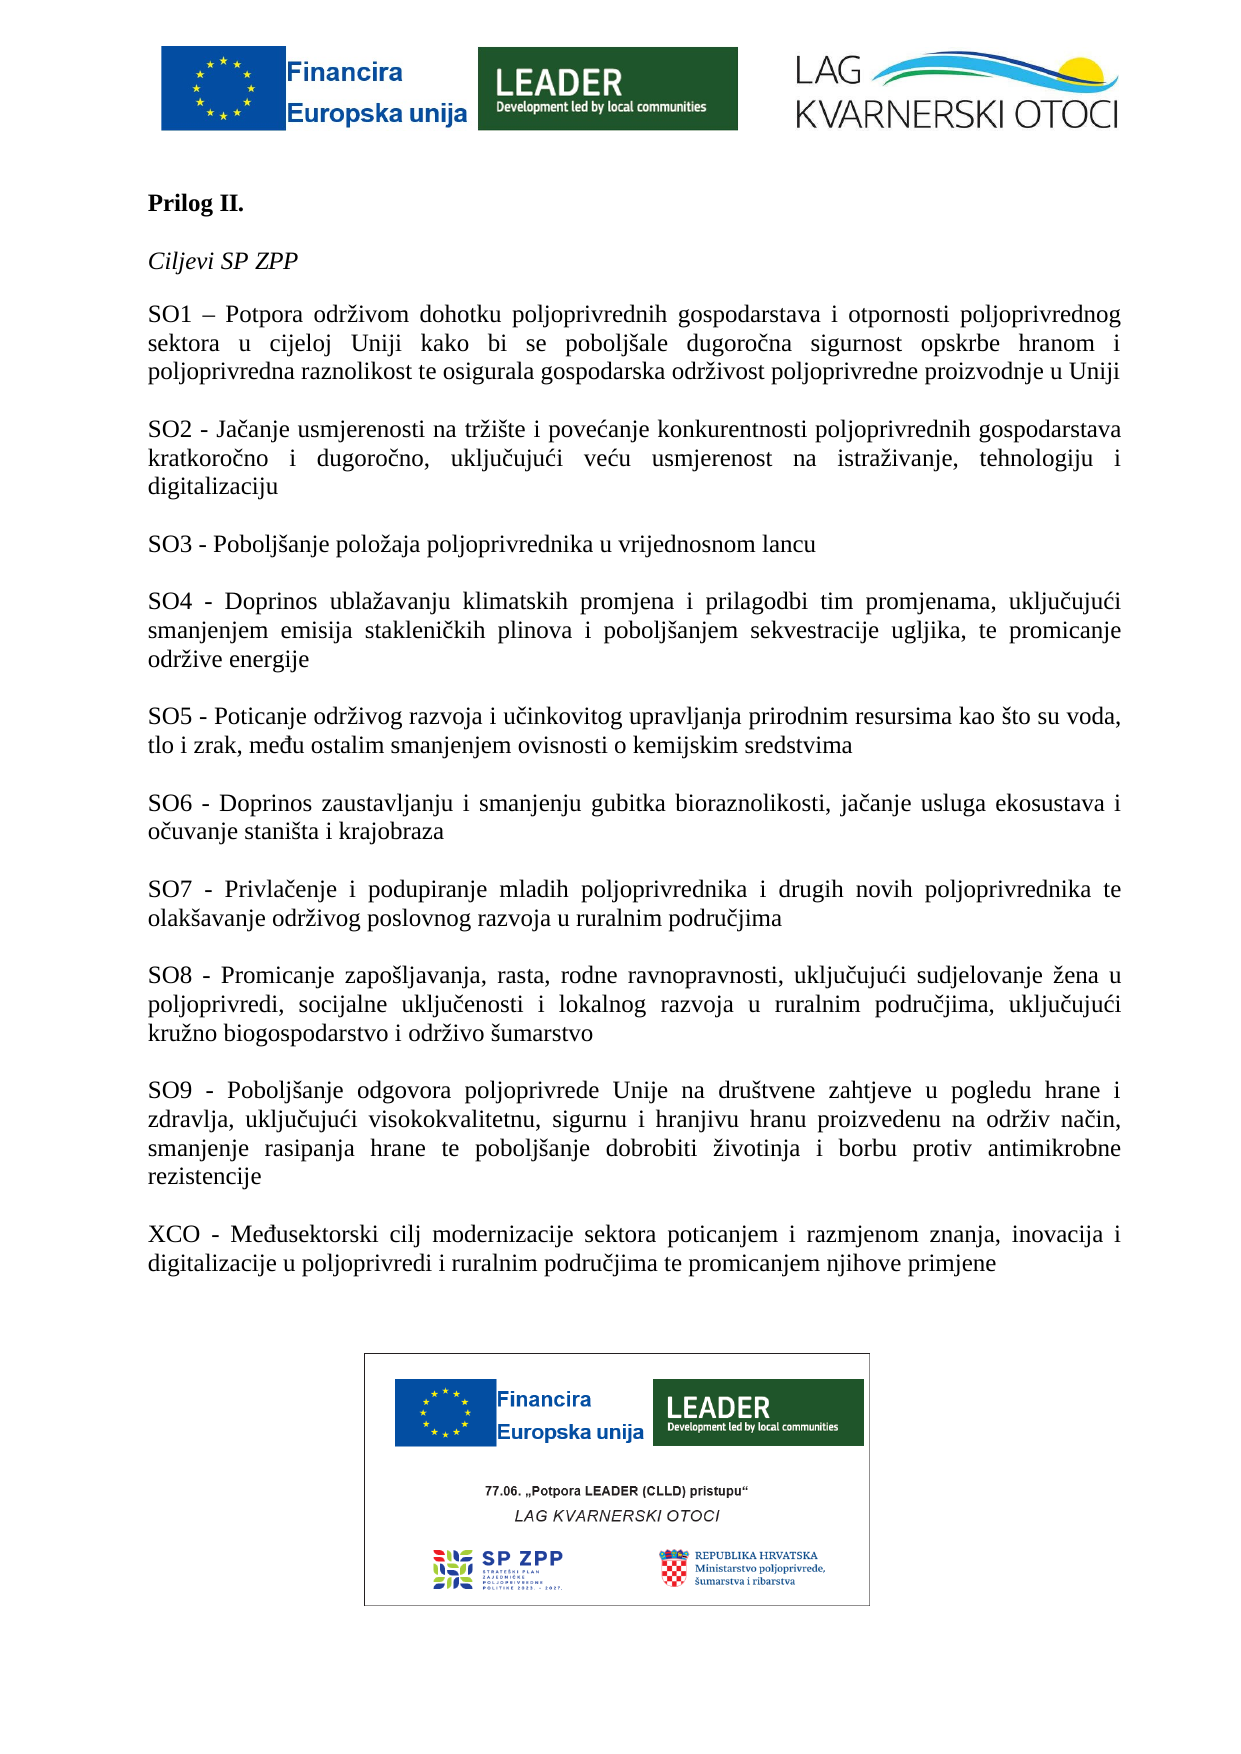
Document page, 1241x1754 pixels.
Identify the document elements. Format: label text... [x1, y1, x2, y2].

text SO1 – Potpora održivom dohotku poljoprivrednih gospodarstava i otpornosti poljoprivrednog sektora u cijeloj Uniji kako bi se poboljšale dugoročna sigurnost opskrbe hranom i poljoprivredna raznolikost te osigurala gospodarska održivost poljoprivredne proizvodnje u Uniji [148, 299, 1122, 385]
picture [795, 47, 1119, 131]
text SO7 - Privlačenje i podupiranje mladih poljoprivrednika i drugih novih poljoprivrednika te olakšavanje održivog poslovnog razvoja u ruralnim područjima [148, 874, 1122, 931]
text SO8 - Promicanje zapošljavanja, rasta, rodne ravnopravnosti, uključujući sudjelovanje žena u poljoprivredi, socijalne uključenosti i lokalnog razvoja u ruralnim područjima, uključujući kružno biogospodarstvo i održivo šumarstvo [148, 960, 1122, 1046]
picture [357, 1346, 876, 1612]
title Prilog II. [148, 188, 1122, 217]
text SO6 - Doprinos zaustavljanju i smanjenju gubitka bioraznolikosti, jačanje usluga ekosustava i očuvanje staništa i krajobraza [148, 788, 1122, 845]
text XCO - Međusektorski cilj modernizacije sektora poticanjem i razmjenom znanja, inovacija i digitalizacije u poljoprivredi i ruralnim područjima te promicanjem njihove primjene [148, 1219, 1122, 1276]
text SO2 - Jačanje usmjerenosti na tržište i povećanje konkurentnosti poljoprivrednih gospodarstava kratkoročno i dugoročno, uključujući veću usmjerenost na istraživanje, tehnologiju i digitalizaciju [148, 414, 1122, 500]
picture [161, 46, 739, 131]
text SO4 - Doprinos ublažavanju klimatskih promjena i prilagodbi tim promjenama, uključujući smanjenjem emisija stakleničkih plinova i poboljšanjem sekvestracije ugljika, te promicanje održive energije [148, 586, 1122, 673]
text SO9 - Poboljšanje odgovora poljoprivrede Unije na društvene zahtjeve u pogledu hrane i zdravlja, uključujući visokokvalitetnu, sigurnu i hranjivu hranu proizvedenu na održiv način, smanjenje rasipanja hrane te poboljšanje dobrobiti životinja i borbu protiv antimikrobne rezistencije [148, 1075, 1122, 1190]
text SO5 - Poticanje održivog razvoja i učinkovitog upravljanja prirodnim resursima kao što su voda, tlo i zrak, među ostalim smanjenjem ovisnosti o kemijskim sredstvima [148, 701, 1122, 759]
text SO3 - Poboljšanje položaja poljoprivrednika u vrijednosnom lancu [148, 529, 1122, 558]
text Ciljevi SP ZPP [148, 246, 1122, 275]
